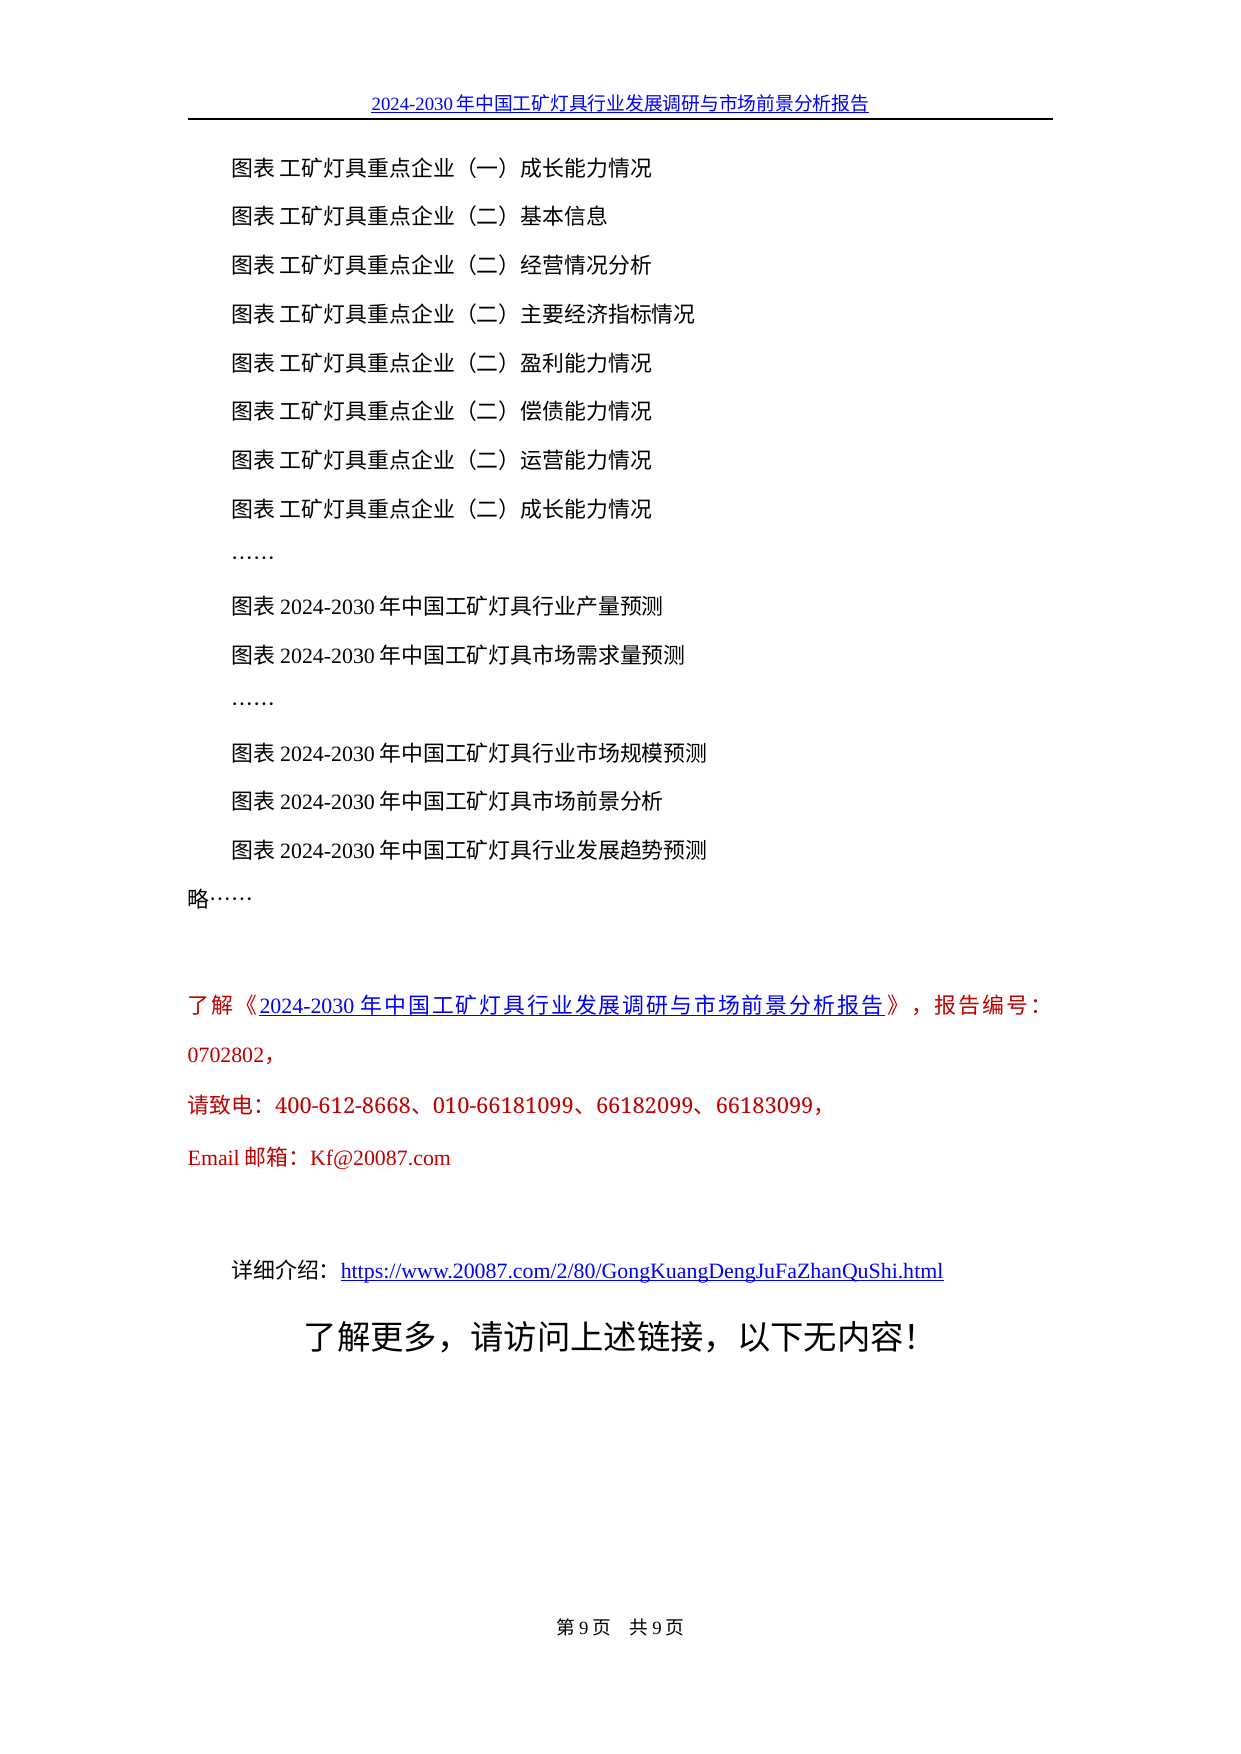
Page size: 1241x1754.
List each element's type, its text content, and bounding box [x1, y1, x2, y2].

text 请致电：400-612-8668、010-66181099、66182099、66183099， [187, 1088, 1053, 1121]
text Email邮箱：Kf@20087.com [187, 1140, 1053, 1172]
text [187, 150, 1053, 914]
title 了解更多，请访问上述链接，以下无内容！ [187, 1303, 1053, 1368]
text 了解《2024-2030年中国工矿灯具行业发展调研与市场前景分析报告》，报告编号：0702802， [187, 988, 1053, 1069]
text 详细介绍：https://www.20087.com/2/80/GongKuangDengJuFaZhanQuShi.html [187, 1253, 1053, 1285]
